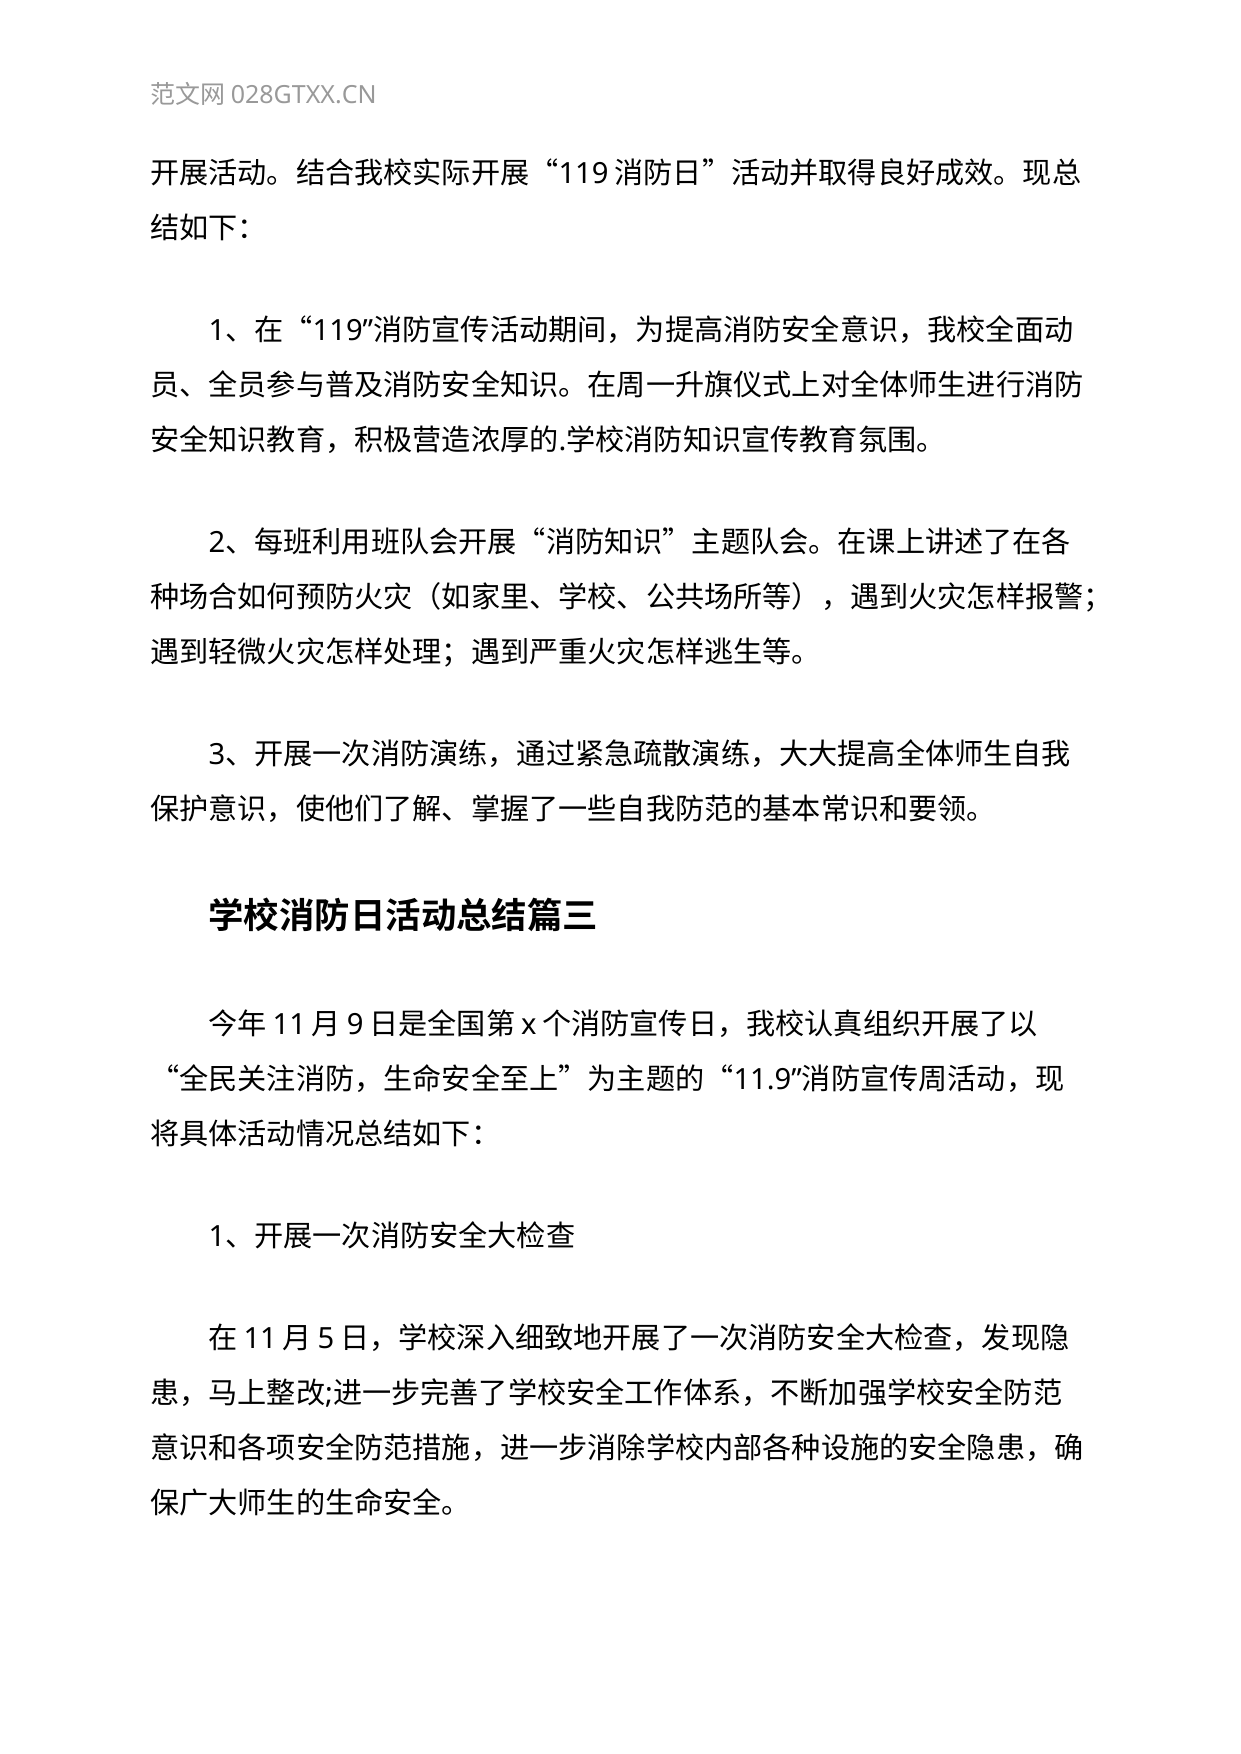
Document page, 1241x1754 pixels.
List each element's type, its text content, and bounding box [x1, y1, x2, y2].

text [150, 150, 1090, 247]
text 2、每班利用班队会开展“消防知识”主题队会。在课上讲述了在各种场合如何预防火灾（如家里、学校、公共场所等），遇到火灾怎样报警；遇到轻微火灾怎样处理；遇到严重火灾怎样逃生等。 [150, 519, 1090, 671]
text 3、开展一次消防演练，通过紧急疏散演练，大大提高全体师生自我保护意识，使他们了解、掌握了一些自我防范的基本常识和要领。 [150, 730, 1090, 828]
text 学校消防日活动总结篇三 [150, 887, 1090, 938]
text 1、开展一次消防安全大检查 [150, 1212, 1090, 1255]
text 在11月5日，学校深入细致地开展了一次消防安全大检查，发现隐患，马上整改;进一步完善了学校安全工作体系，不断加强学校安全防范意识和各项安全防范措施，进一步消除学校内部各种设施的安全隐患，确保广大师生的生命安全。 [150, 1314, 1090, 1521]
text 1、在“119”消防宣传活动期间，为提高消防安全意识，我校全面动员、全员参与普及消防安全知识。在周一升旗仪式上对全体师生进行消防安全知识教育，积极营造浓厚的.学校消防知识宣传教育氛围。 [150, 307, 1090, 459]
text 今年11月9日是全国第x个消防宣传日，我校认真组织开展了以“全民关注消防，生命安全至上”为主题的“11.9”消防宣传周活动，现将具体活动情况总结如下： [150, 1001, 1090, 1153]
